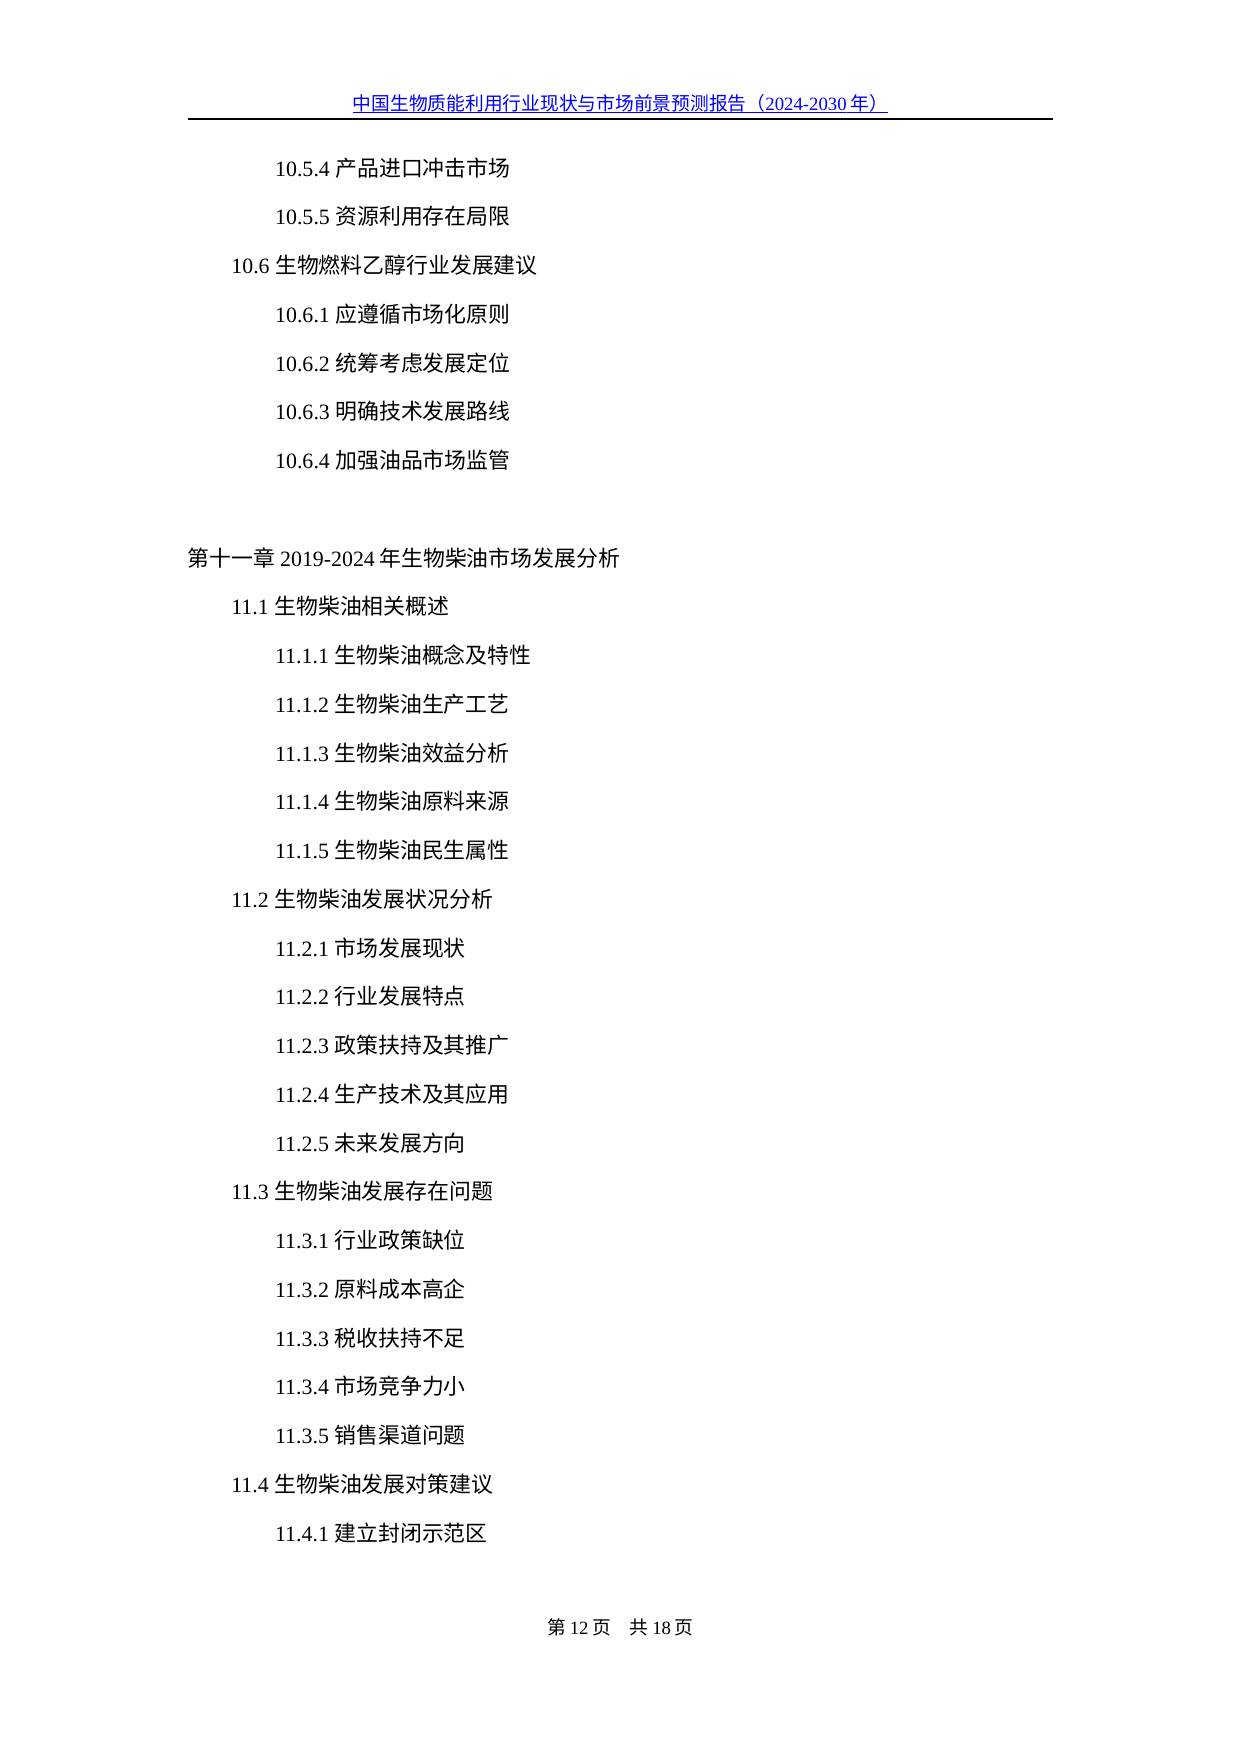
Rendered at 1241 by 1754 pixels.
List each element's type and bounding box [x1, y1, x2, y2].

text [187, 150, 1053, 1548]
